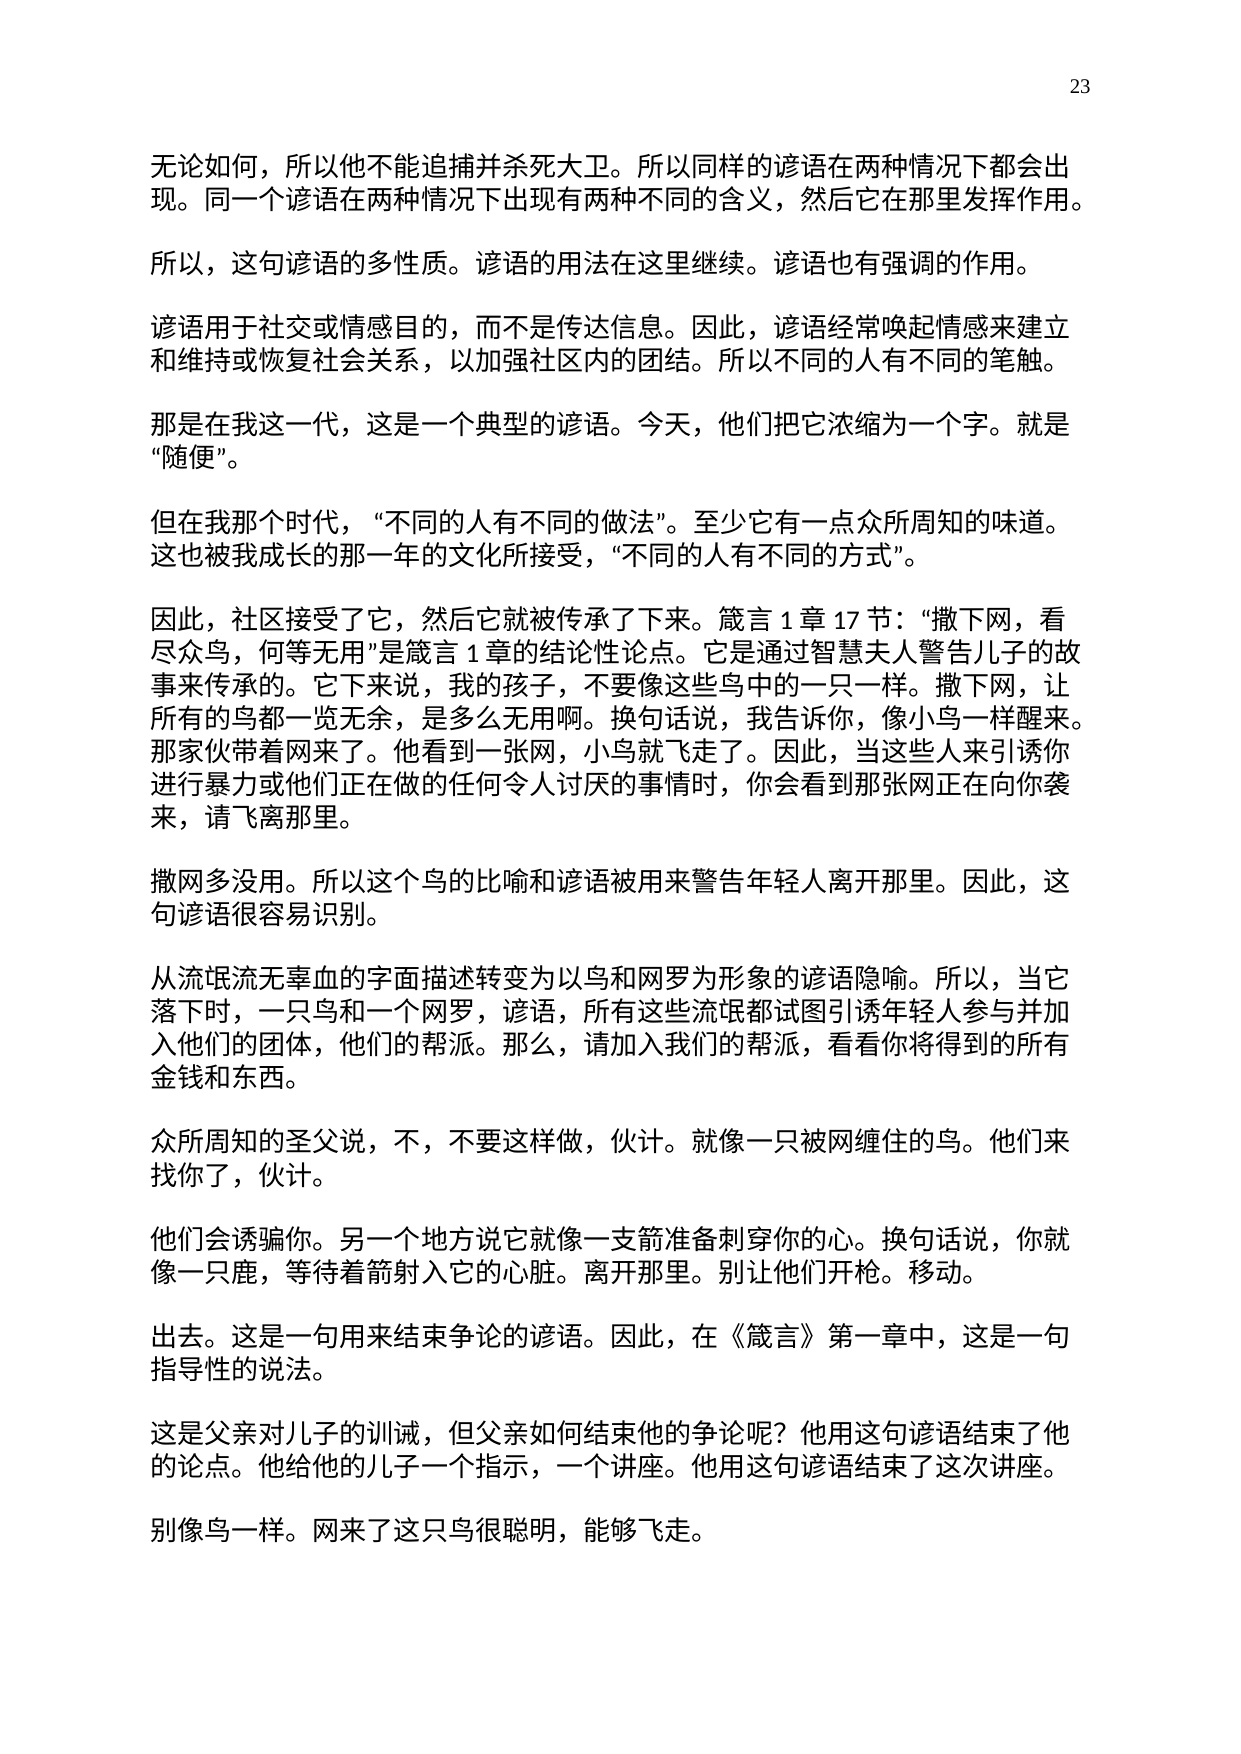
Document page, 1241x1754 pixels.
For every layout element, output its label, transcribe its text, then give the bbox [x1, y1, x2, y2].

text 谚语用于社交或情感目的，而不是传达信息。因此，谚语经常唤起情感来建立和维持或恢复社会关系，以加强社区内的团结。所以不同的人有不同的笔触。 [150, 311, 1090, 377]
text 他们会诱骗你。另一个地方说它就像一支箭准备刺穿你的心。换句话说，你就像一只鹿，等待着箭射入它的心脏。离开那里。别让他们开枪。移动。 [150, 1223, 1090, 1289]
text 撒网多没用。所以这个鸟的比喻和谚语被用来警告年轻人离开那里。因此，这句谚语很容易识别。 [150, 865, 1090, 931]
text 那是在我这一代，这是一个典型的谚语。今天，他们把它浓缩为一个字。就是“随便”。 [150, 408, 1090, 474]
text 别像鸟一样。网来了这只鸟很聪明，能够飞走。 [150, 1514, 1090, 1547]
text 所以，这句谚语的多性质。谚语的用法在这里继续。谚语也有强调的作用。 [150, 247, 1090, 280]
text 无论如何，所以他不能追捕并杀死大卫。所以同样的谚语在两种情况下都会出现。同一个谚语在两种情况下出现有两种不同的含义，然后它在那里发挥作用。 [150, 150, 1090, 216]
text 从流氓流无辜血的字面描述转变为以鸟和网罗为形象的谚语隐喻。所以，当它落下时，一只鸟和一个网罗，谚语，所有这些流氓都试图引诱年轻人参与并加入他们的团体，他们的帮派。那么，请加入我们的帮派，看看你将得到的所有金钱和东西。 [150, 962, 1090, 1094]
text 众所周知的圣父说，不，不要这样做，伙计。就像一只被网缠住的鸟。他们来找你了，伙计。 [150, 1126, 1090, 1192]
text 出去。这是一句用来结束争论的谚语。因此，在《箴言》第一章中，这是一句指导性的说法。 [150, 1320, 1090, 1386]
text 这是父亲对儿子的训诫，但父亲如何结束他的争论呢？他用这句谚语结束了他的论点。他给他的儿子一个指示，一个讲座。他用这句谚语结束了这次讲座。 [150, 1417, 1090, 1483]
text 但在我那个时代， “不同的人有不同的做法”。至少它有一点众所周知的味道。这也被我成长的那一年的文化所接受，“不同的人有不同的方式”。 [150, 506, 1090, 572]
text 因此，社区接受了它，然后它就被传承了下来。箴言 1 章 17 节：“撒下网，看尽众鸟，何等无用”是箴言 1 章的结论性论点。它是通过智慧夫人警告儿子的故事来传承的。它下来说，我的孩子，不要像这些鸟中的一只一样。撒下网，让所有的鸟都一览无余，是多么无用啊。换句话说，我告诉你，像小鸟一样醒来。那家伙带着网来了。他看到一张网，小鸟就飞走了。因此，当这些人来引诱你进行暴力或他们正在做的任何令人讨厌的事情时，你会看到那张网正在向你袭来，请飞离那里。 [150, 603, 1090, 834]
